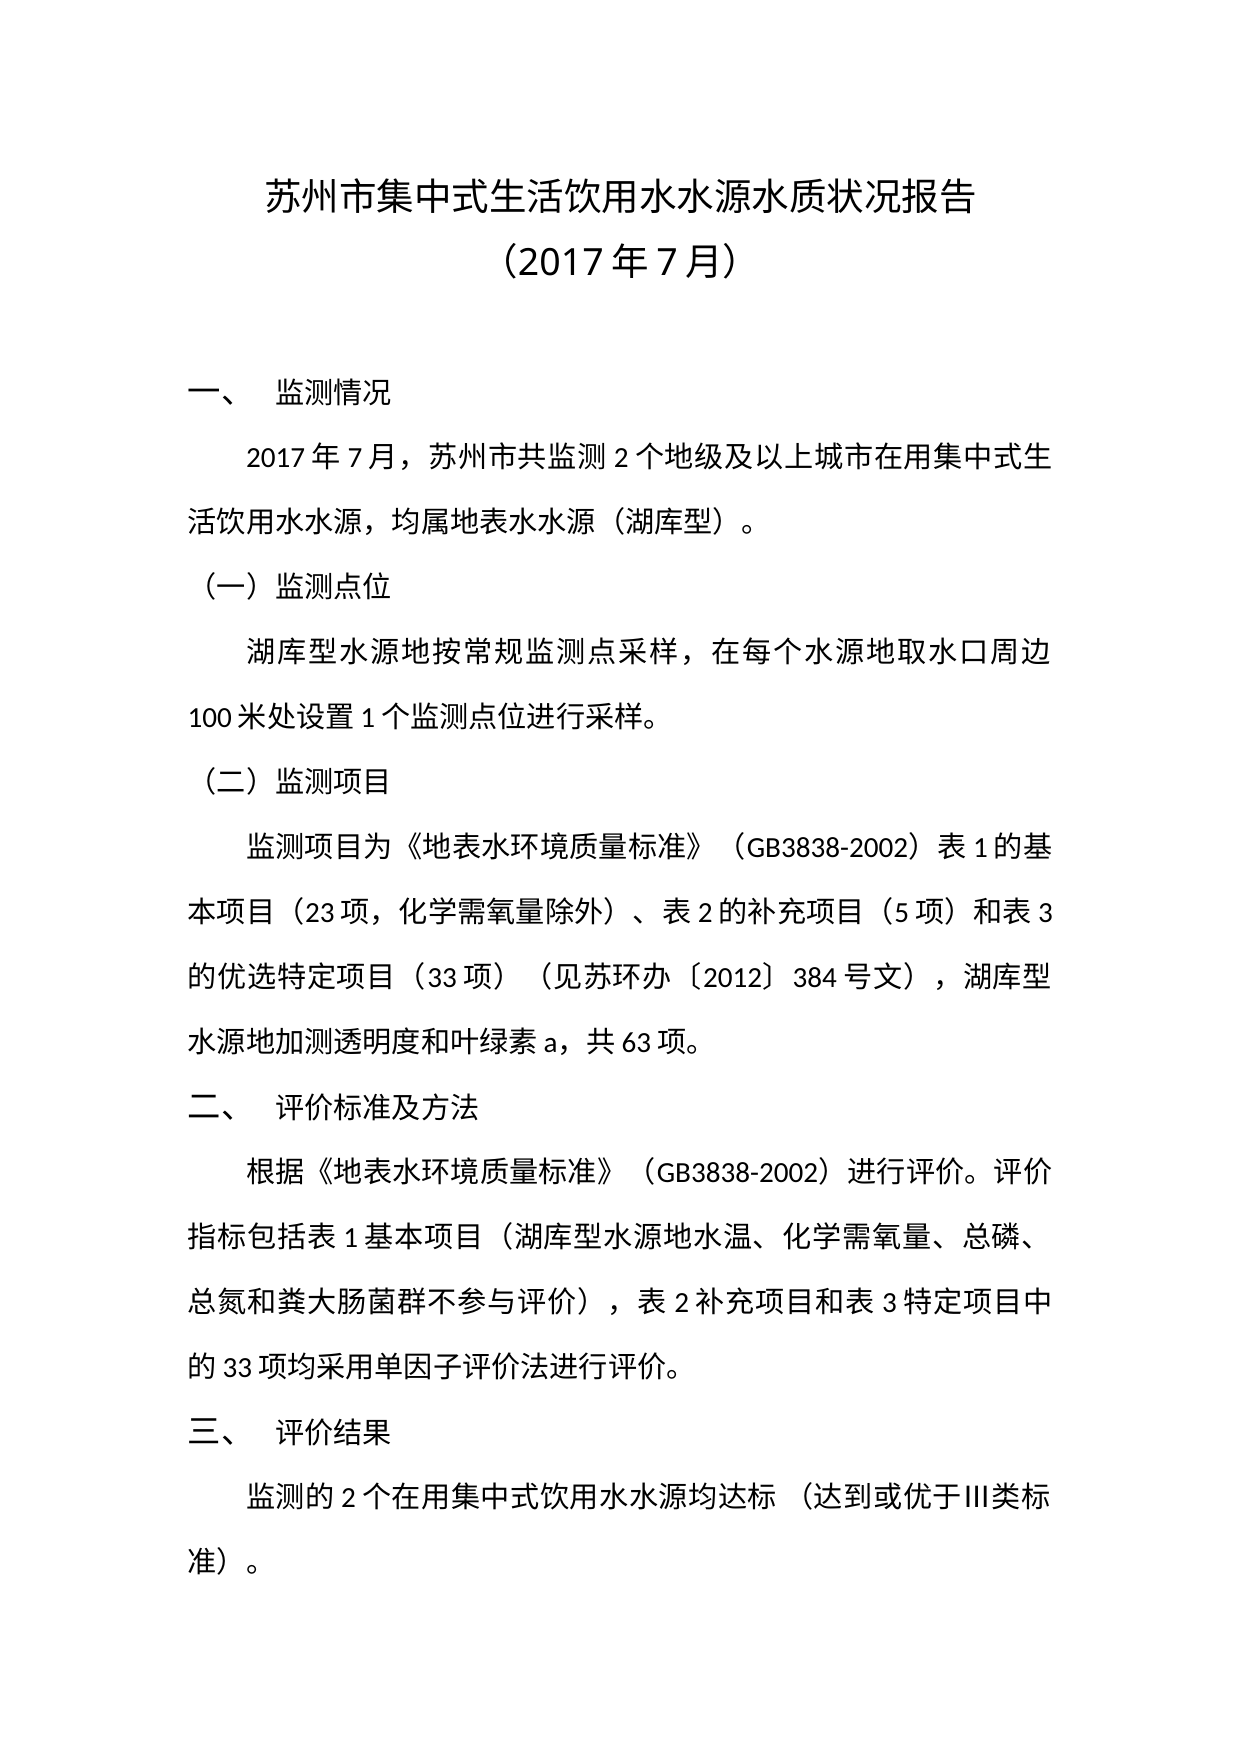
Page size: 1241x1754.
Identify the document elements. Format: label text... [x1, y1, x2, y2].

list 评价标准及方法 [187, 1072, 1053, 1137]
text （2017年7月） [187, 227, 1053, 292]
text 监测的2个在用集中式饮用水水源均达标 （达到或优于Ⅲ类标准）。 [187, 1462, 1053, 1592]
text 监测项目为《地表水环境质量标准》（GB3838-2002）表1的基本项目（23项，化学需氧量除外）、表2的补充项目（5项）和表3的优选特定项目（33项）（见苏环办〔2012〕384号文），湖库型水源地加测透明度和叶绿素a，共63项。 [187, 812, 1053, 1072]
text （一）监测点位 [187, 552, 1053, 617]
text 根据《地表水环境质量标准》（GB3838-2002）进行评价。评价指标包括表1基本项目（湖库型水源地水温、化学需氧量、总磷、总氮和粪大肠菌群不参与评价），表2补充项目和表3特定项目中的33项均采用单因子评价法进行评价。 [187, 1137, 1053, 1397]
text 湖库型水源地按常规监测点采样，在每个水源地取水口周边100米处设置1个监测点位进行采样。 [187, 617, 1053, 747]
text 2017年7月，苏州市共监测2个地级及以上城市在用集中式生活饮用水水源，均属地表水水源（湖库型）。 [187, 422, 1053, 552]
text （二）监测项目 [187, 747, 1053, 812]
list 监测情况 [187, 357, 1053, 422]
list 评价结果 [187, 1397, 1053, 1462]
text 苏州市集中式生活饮用水水源水质状况报告 [187, 162, 1053, 227]
